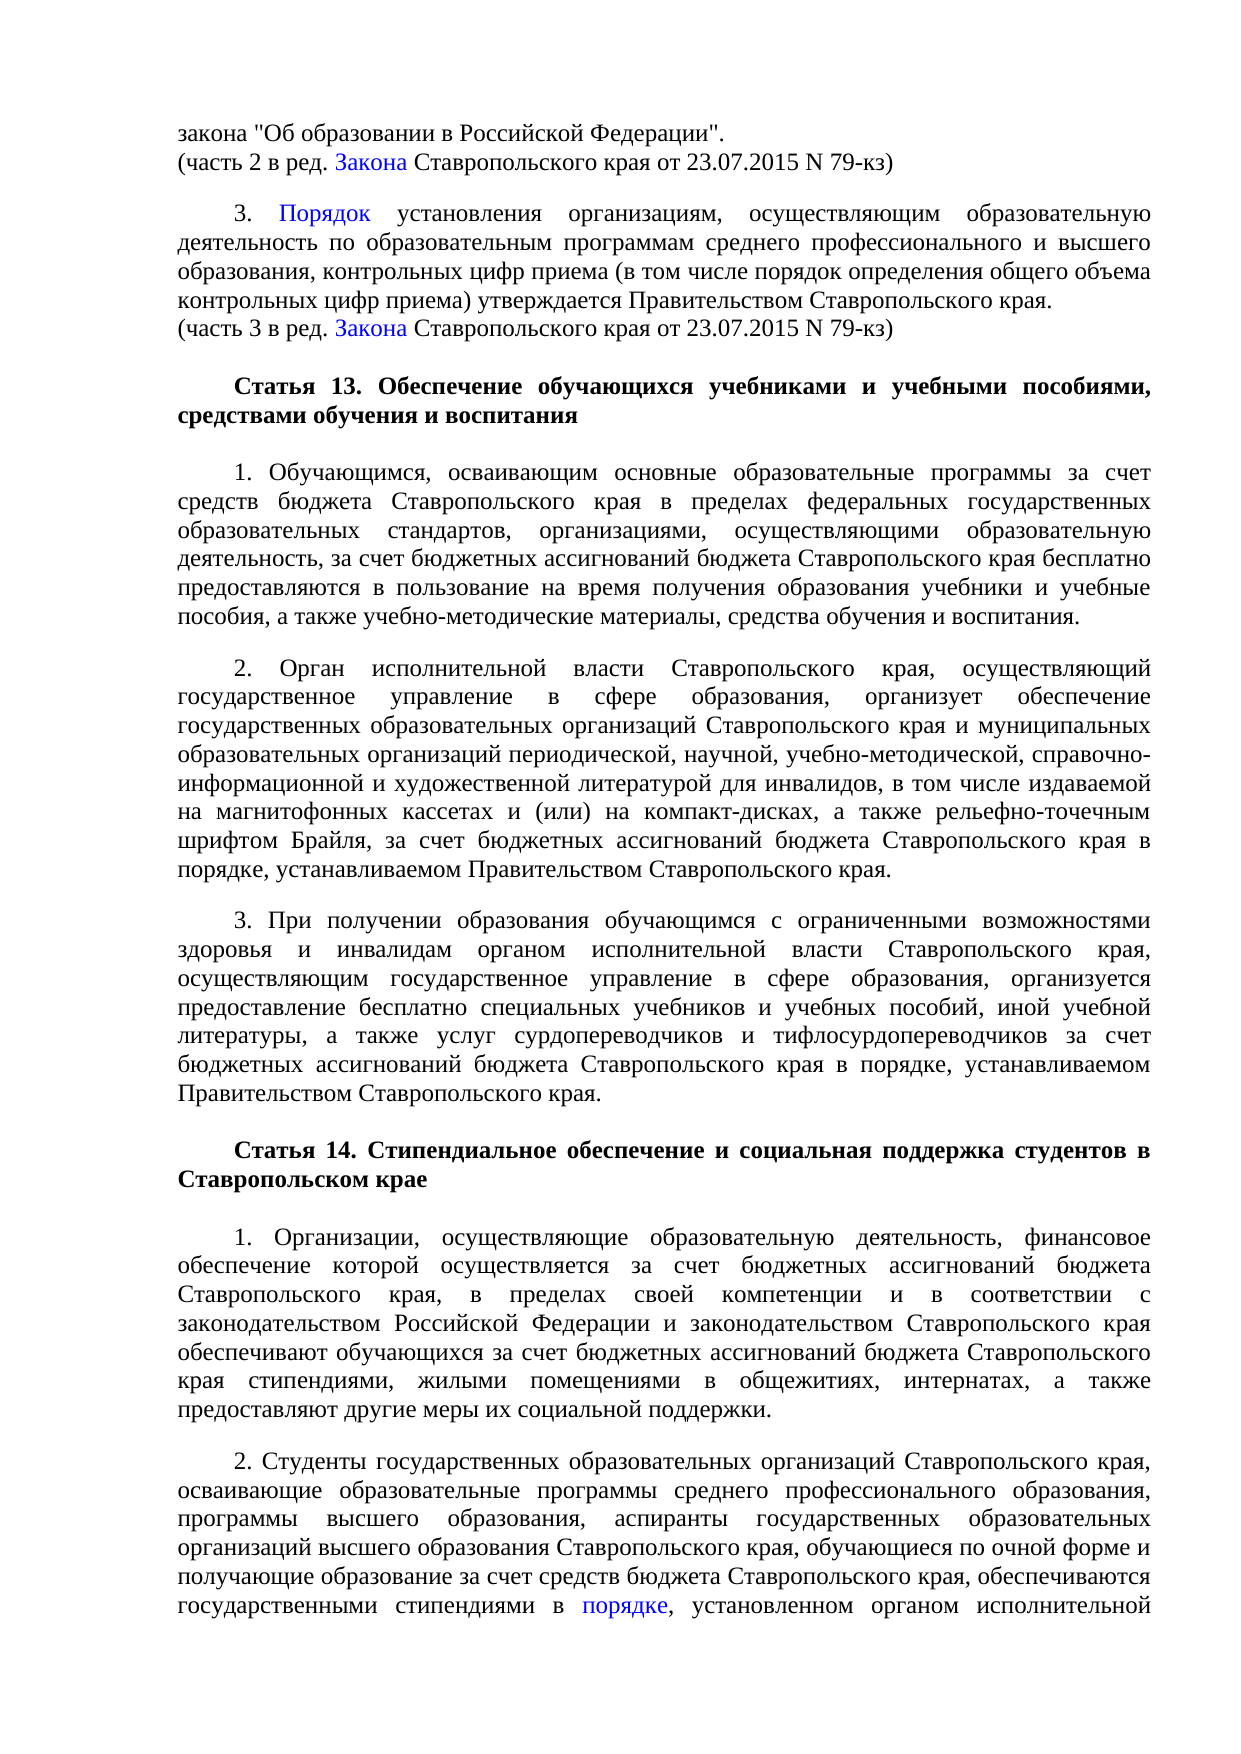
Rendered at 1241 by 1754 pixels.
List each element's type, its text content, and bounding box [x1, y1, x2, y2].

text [177, 118, 1152, 147]
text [177, 1446, 1152, 1618]
title Статья 13. Обеспечение обучающихся учебниками и учебными пособиями, средствами обучения и воспитания [177, 371, 1152, 428]
text (часть 2 в ред. Закона Ставропольского края от 23.07.2015 N 79-кз) [177, 147, 1152, 176]
text 1. Организации, осуществляющие образовательную деятельность, финансовое обеспечение которой осуществляется за счет бюджетных ассигнований бюджета Ставропольского края, в пределах своей компетенции и в соответствии с законодательством Российской Федерации и законодательством Ставропольского края обеспечивают обучающихся за счет бюджетных ассигнований бюджета Ставропольского края стипендиями, жилыми помещениями в общежитиях, интернатах, а также предоставляют другие меры их социальной поддержки. [177, 1222, 1152, 1423]
text 2. Орган исполнительной власти Ставропольского края, осуществляющий государственное управление в сфере образования, организует обеспечение государственных образовательных организаций Ставропольского края и муниципальных образовательных организаций периодической, научной, учебно-методической, справочно-информационной и художественной литературой для инвалидов, в том числе издаваемой на магнитофонных кассетах и (или) на компакт-дисках, а также рельефно-точечным шрифтом Брайля, за счет бюджетных ассигнований бюджета Ставропольского края в порядке, устанавливаемом Правительством Ставропольского края. [177, 653, 1152, 883]
title Статья 14. Стипендиальное обеспечение и социальная поддержка студентов в Ставропольском крае [177, 1136, 1152, 1193]
text 3. При получении образования обучающимся с ограниченными возможностями здоровья и инвалидам органом исполнительной власти Ставропольского края, осуществляющим государственное управление в сфере образования, организуется предоставление бесплатно специальных учебников и учебных пособий, иной учебной литературы, а также услуг сурдопереводчиков и тифлосурдопереводчиков за счет бюджетных ассигнований бюджета Ставропольского края в порядке, устанавливаемом Правительством Ставропольского края. [177, 906, 1152, 1107]
text 3. Порядок установления организациям, осуществляющим образовательную деятельность по образовательным программам среднего профессионального и высшего образования, контрольных цифр приема (в том числе порядок определения общего объема контрольных цифр приема) утверждается Правительством Ставропольского края. [177, 198, 1152, 313]
text 1. Обучающимся, осваивающим основные образовательные программы за счет средств бюджета Ставропольского края в пределах федеральных государственных образовательных стандартов, организациями, осуществляющими образовательную деятельность, за счет бюджетных ассигнований бюджета Ставропольского края бесплатно предоставляются в пользование на время получения образования учебники и учебные пособия, а также учебно-методические материалы, средства обучения и воспитания. [177, 457, 1152, 630]
text (часть 3 в ред. Закона Ставропольского края от 23.07.2015 N 79-кз) [177, 313, 1152, 342]
